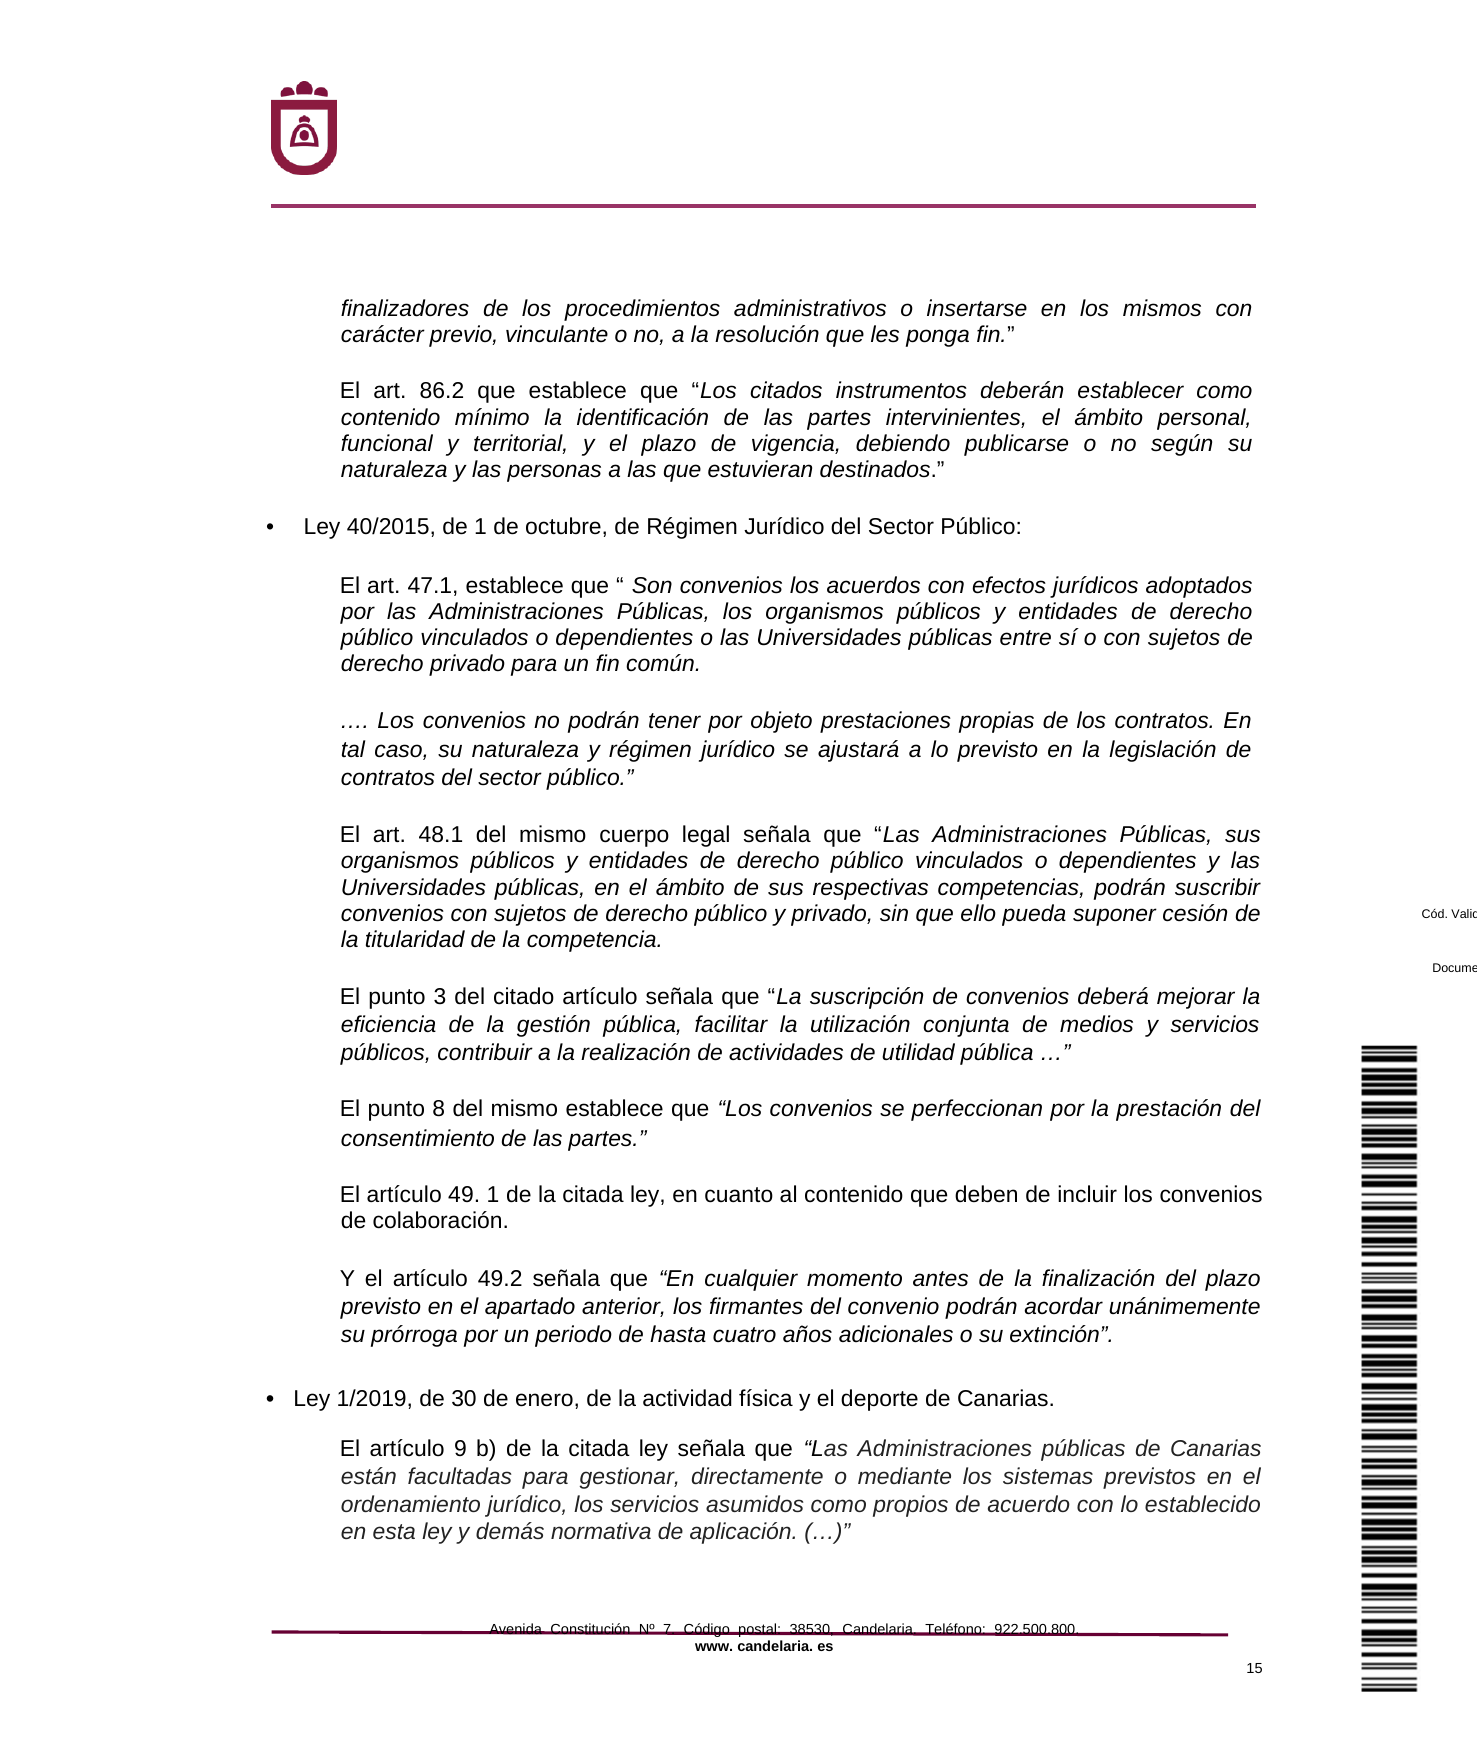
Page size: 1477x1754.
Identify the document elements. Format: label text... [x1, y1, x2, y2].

text El art. 48.1 del mismo cuerpo legal señala que “Las Administraciones Públicas, sus organismos públicos y entidades de derecho público vinculados o dependientes y las Universidades públicas, en el ámbito de sus respectivas competencias, podrán suscribir convenios con sujetos de derecho público y privado, sin que ello pueda suponer cesión de la titularidad de la competencia. [339, 821, 1263, 952]
text El punto 8 del mismo establece que “Los convenios se perfeccionan por la prestación del consentimiento de las partes.” [339, 1095, 1263, 1152]
list Ley 40/2015, de 1 de octubre, de Régimen Jurídico del Sector Público: [266, 513, 1263, 539]
picture [1362, 1046, 1420, 1691]
text El artículo 49. 1 de la citada ley, en cuanto al contenido que deben de incluir los convenios de colaboración. [339, 1181, 1263, 1233]
text El art. 86.2 que establece que “Los citados instrumentos deberán establecer como contenido mínimo la identificación de las partes intervinientes, el ámbito personal, funcional y territorial, y el plazo de vigencia, debiendo publicarse o no según su naturaleza y las personas a las que estuvieran destinados.” [339, 378, 1255, 483]
text El artículo 9 b) de la citada ley señala que “Las Administraciones públicas de Canarias están facultadas para gestionar, directamente o mediante los sistemas previstos en el ordenamiento jurídico, los servicios asumidos como propios de acuerdo con lo establecido en esta ley y demás normativa de aplicación. (…)” [339, 1435, 1264, 1544]
text Y el artículo 49.2 señala que “En cualquier momento antes de la finalización del plazo previsto en el apartado anterior, los firmantes del convenio podrán acordar unánimemente su prórroga por un periodo de hasta cuatro años adicionales o su extinción”. [339, 1264, 1263, 1347]
picture [271, 81, 337, 175]
text • Ley 1/2019, de 30 de enero, de la actividad física y el deporte de Canarias. [266, 1385, 1263, 1412]
text …. Los convenios no podrán tener por objeto prestaciones propias de los contratos. En tal caso, su naturaleza y régimen jurídico se ajustará a lo previsto en la legislación de contratos del sector público.” [339, 707, 1255, 790]
text El punto 3 del citado artículo señala que “La suscripción de convenios deberá mejorar la eficiencia de la gestión pública, facilitar la utilización conjunta de medios y servicios públicos, contribuir a la realización de actividades de utilidad pública …” [339, 983, 1263, 1066]
text El art. 47.1, establece que “ Son convenios los acuerdos con efectos jurídicos adoptados por las Administraciones Públicas, los organismos públicos y entidades de derecho público vinculados o dependientes o las Universidades públicas entre sí o con sujetos de derecho privado para un fin común. [339, 572, 1256, 677]
